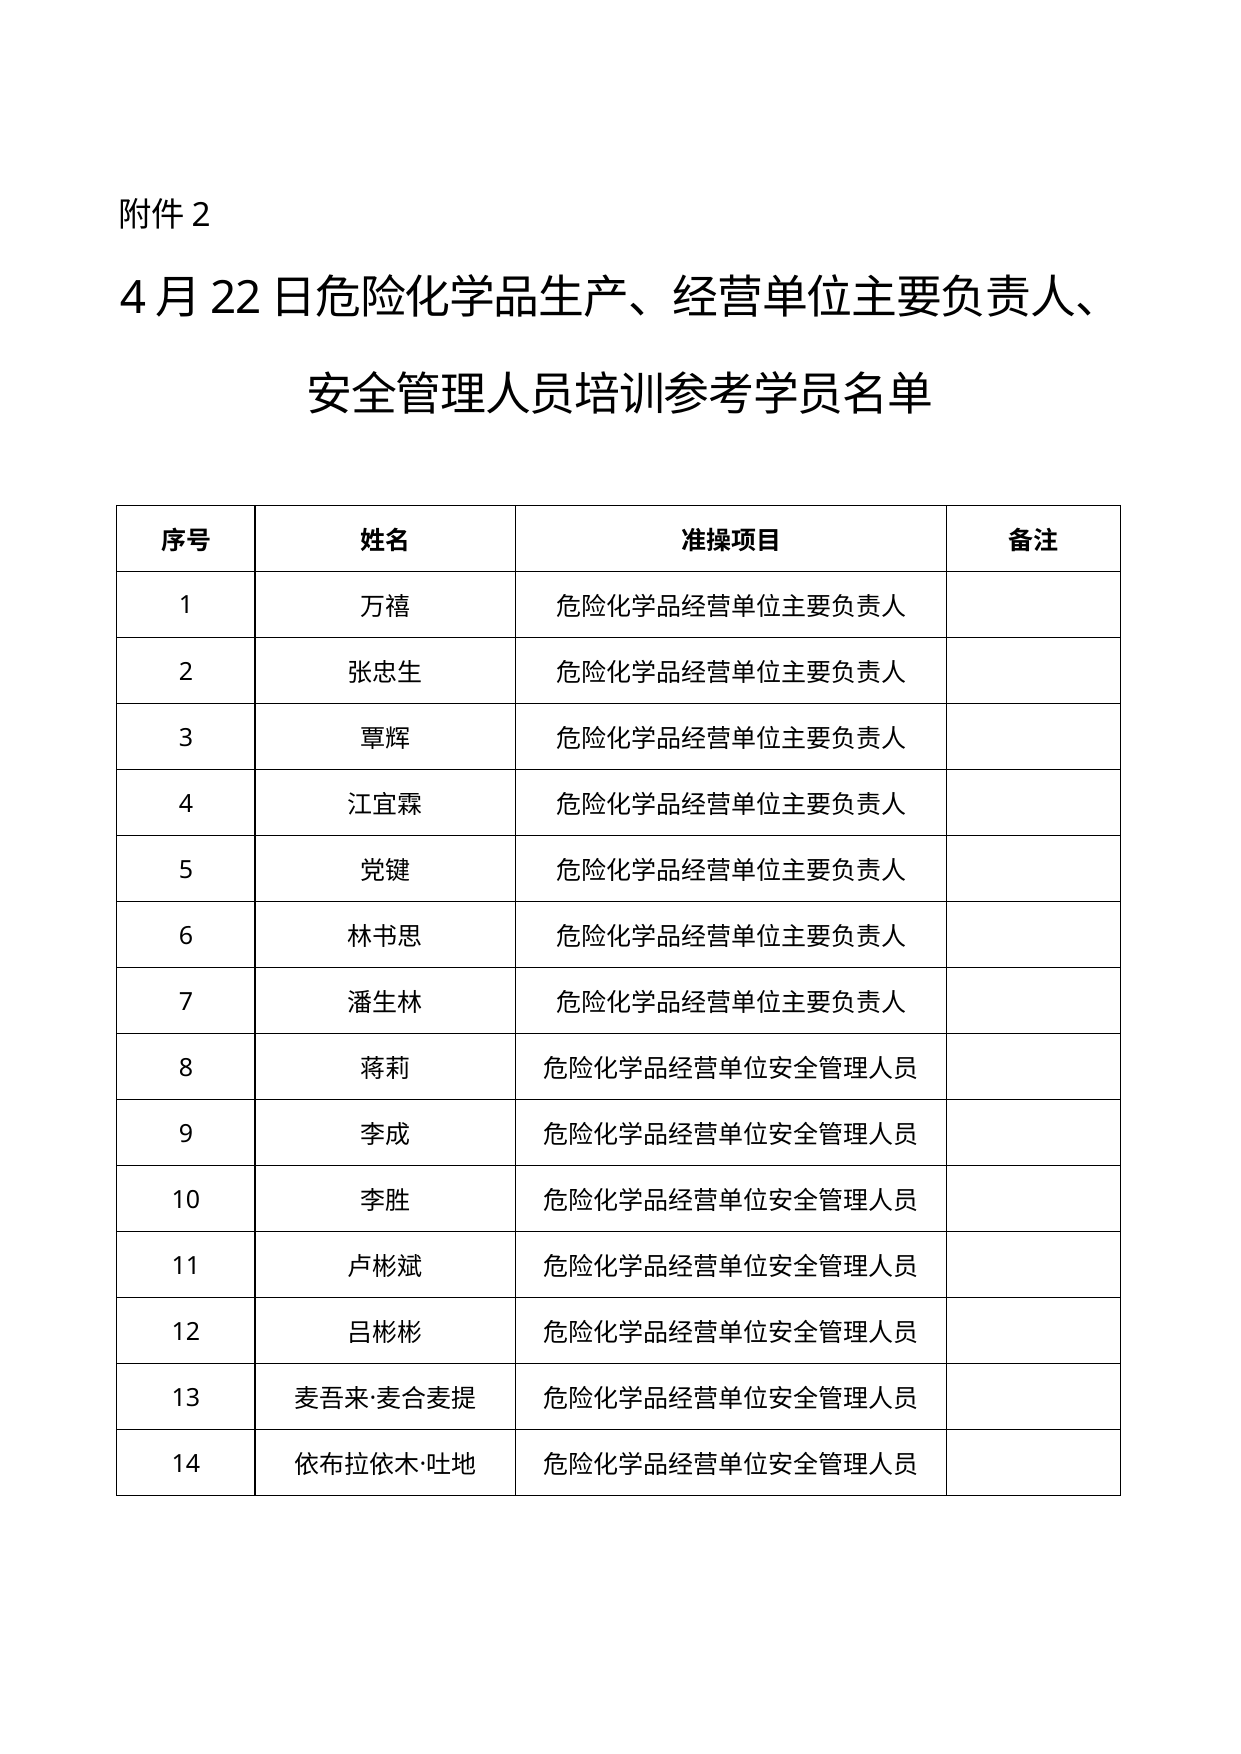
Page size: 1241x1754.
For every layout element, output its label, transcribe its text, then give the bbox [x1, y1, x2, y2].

table_cell 危险化学品经营单位安全管理人员 [516, 1364, 946, 1429]
table_cell [947, 902, 1120, 967]
table_cell 依布拉依木·吐地 [256, 1430, 515, 1495]
table_cell [947, 1430, 1120, 1495]
table_cell 万禧 [256, 572, 515, 637]
table_cell [947, 770, 1120, 835]
table_cell 1 [117, 572, 254, 637]
table_cell 卢彬斌 [256, 1232, 515, 1297]
table_cell 11 [117, 1232, 254, 1297]
table_cell 危险化学品经营单位安全管理人员 [516, 1100, 946, 1165]
table_cell 吕彬彬 [256, 1298, 515, 1363]
table_cell 3 [117, 704, 254, 769]
table_cell 危险化学品经营单位安全管理人员 [516, 1298, 946, 1363]
table_cell 13 [117, 1364, 254, 1429]
table_cell [947, 1166, 1120, 1231]
table_cell 覃辉 [256, 704, 515, 769]
table_cell [947, 968, 1120, 1033]
table_cell 8 [117, 1034, 254, 1099]
text 4月22日危险化学品生产、经营单位主要负责人、安全管理人员培训参考学员名单 [118, 245, 1122, 440]
table_cell 危险化学品经营单位安全管理人员 [516, 1430, 946, 1495]
table_cell 7 [117, 968, 254, 1033]
table_cell 李成 [256, 1100, 515, 1165]
table_cell [947, 1100, 1120, 1165]
table_cell 5 [117, 836, 254, 901]
table_cell 10 [117, 1166, 254, 1231]
table_cell 危险化学品经营单位主要负责人 [516, 638, 946, 703]
table_cell 林书思 [256, 902, 515, 967]
table_cell 危险化学品经营单位主要负责人 [516, 836, 946, 901]
table_cell [947, 638, 1120, 703]
table_cell 危险化学品经营单位安全管理人员 [516, 1166, 946, 1231]
table_cell 14 [117, 1430, 254, 1495]
table_cell 张忠生 [256, 638, 515, 703]
table_cell [947, 1298, 1120, 1363]
table_cell 危险化学品经营单位主要负责人 [516, 968, 946, 1033]
table_cell [947, 1364, 1120, 1429]
table_header 姓名 [256, 506, 515, 571]
table_cell [947, 572, 1120, 637]
table_cell 危险化学品经营单位主要负责人 [516, 572, 946, 637]
table_cell 江宜霖 [256, 770, 515, 835]
table_cell 蒋莉 [256, 1034, 515, 1099]
table_header 序号 [117, 506, 254, 571]
table_cell 危险化学品经营单位主要负责人 [516, 770, 946, 835]
table_cell [947, 1232, 1120, 1297]
table_cell [947, 704, 1120, 769]
table_cell 潘生林 [256, 968, 515, 1033]
table_cell 党键 [256, 836, 515, 901]
table_cell 麦吾来·麦合麦提 [256, 1364, 515, 1429]
table_cell 12 [117, 1298, 254, 1363]
table_cell 李胜 [256, 1166, 515, 1231]
table_header 准操项目 [516, 506, 946, 571]
table_cell 4 [117, 770, 254, 835]
table_cell 9 [117, 1100, 254, 1165]
table_cell 2 [117, 638, 254, 703]
table_cell [947, 836, 1120, 901]
table_header 备注 [947, 506, 1120, 571]
table_cell [947, 1034, 1120, 1099]
table_cell 6 [117, 902, 254, 967]
table_cell 危险化学品经营单位主要负责人 [516, 902, 946, 967]
table_cell 危险化学品经营单位安全管理人员 [516, 1232, 946, 1297]
table_cell 危险化学品经营单位安全管理人员 [516, 1034, 946, 1099]
text 附件2 [118, 180, 1122, 245]
table_cell 危险化学品经营单位主要负责人 [516, 704, 946, 769]
